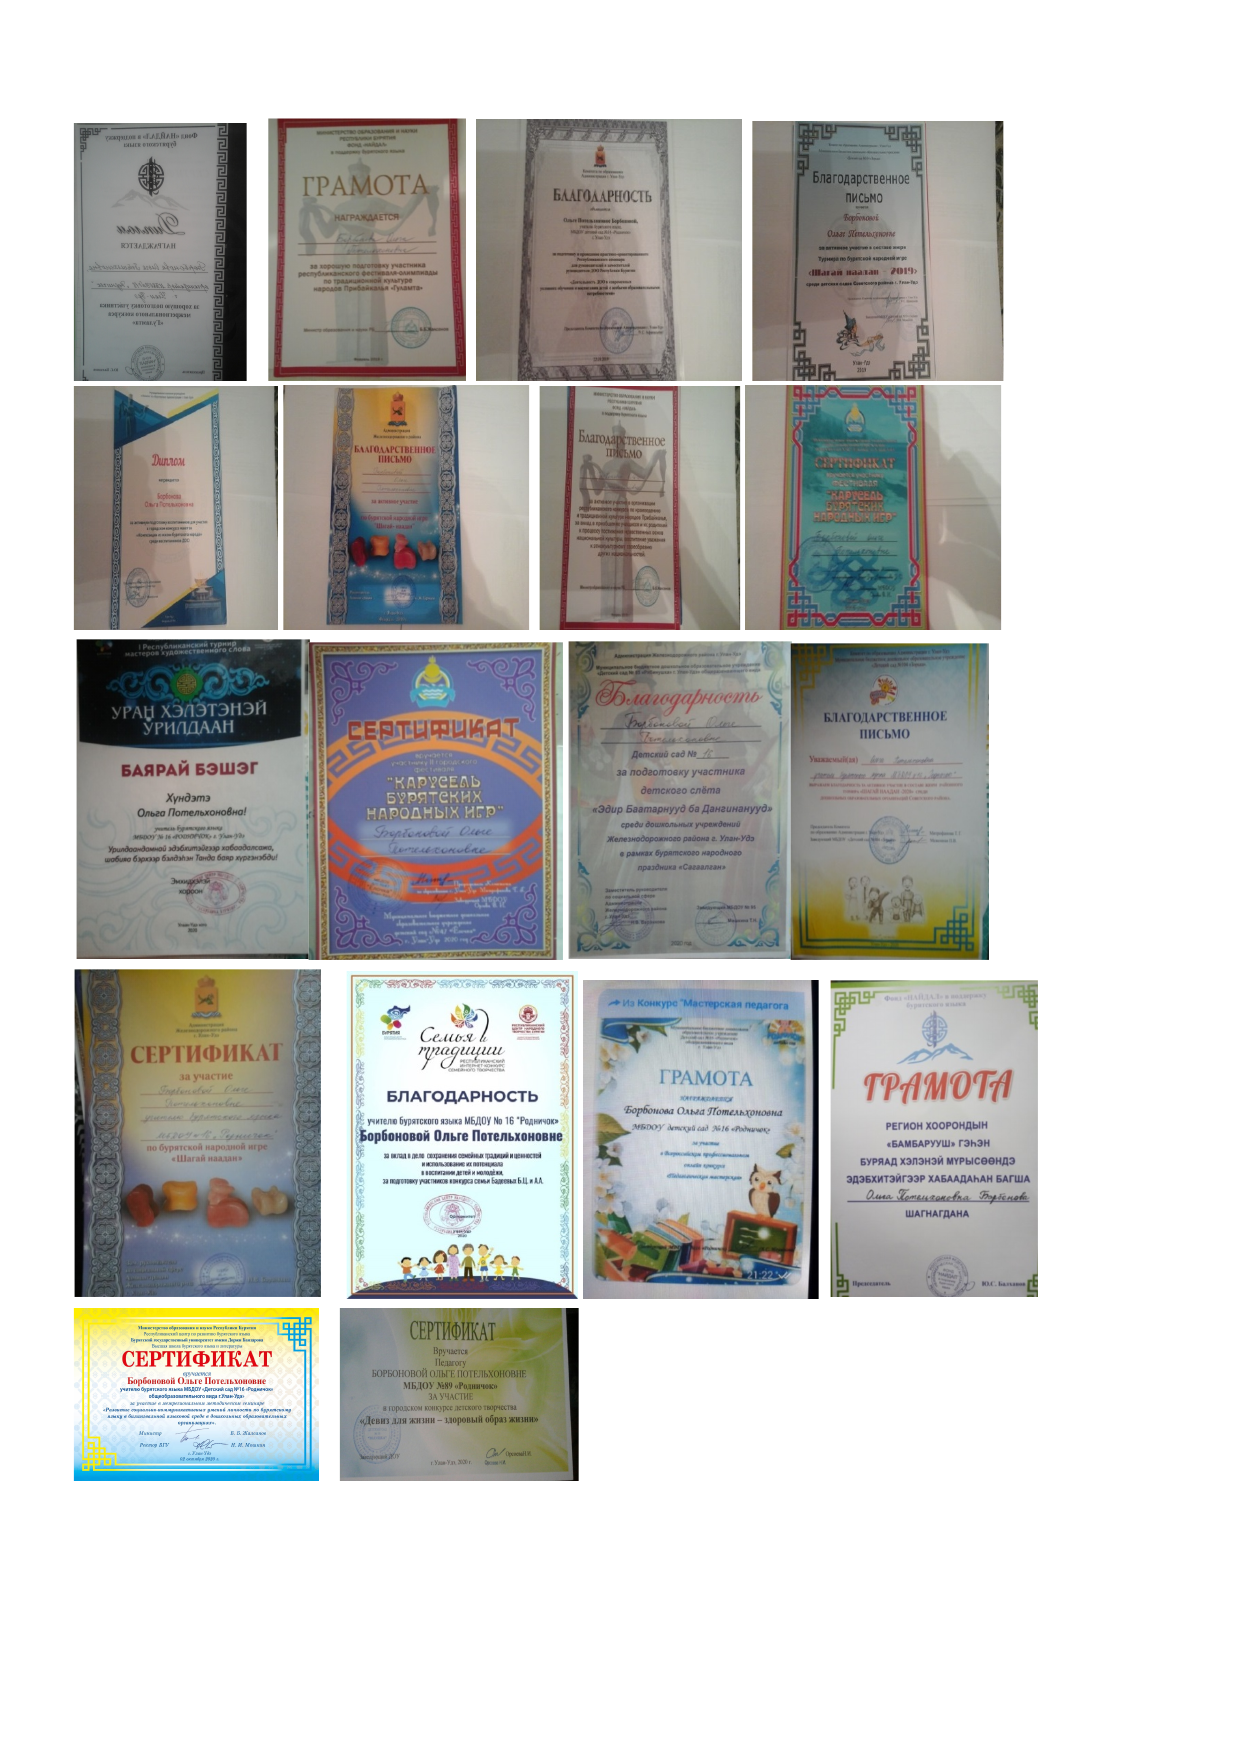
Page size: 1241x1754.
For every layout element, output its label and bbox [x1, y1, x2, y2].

picture [339, 1308, 579, 1481]
picture [346, 971, 578, 1299]
picture [752, 121, 1004, 381]
picture [73, 1308, 319, 1470]
picture [283, 385, 530, 630]
picture [269, 119, 466, 381]
picture [73, 123, 247, 381]
picture [309, 643, 563, 960]
picture [583, 980, 819, 1299]
picture [791, 644, 989, 959]
picture [476, 119, 742, 381]
picture [77, 640, 309, 959]
picture [75, 970, 321, 1297]
picture [73, 386, 278, 630]
picture [296, 1330, 309, 1467]
picture [569, 642, 792, 958]
picture [745, 385, 1002, 630]
picture [831, 981, 1037, 1297]
picture [539, 386, 740, 630]
